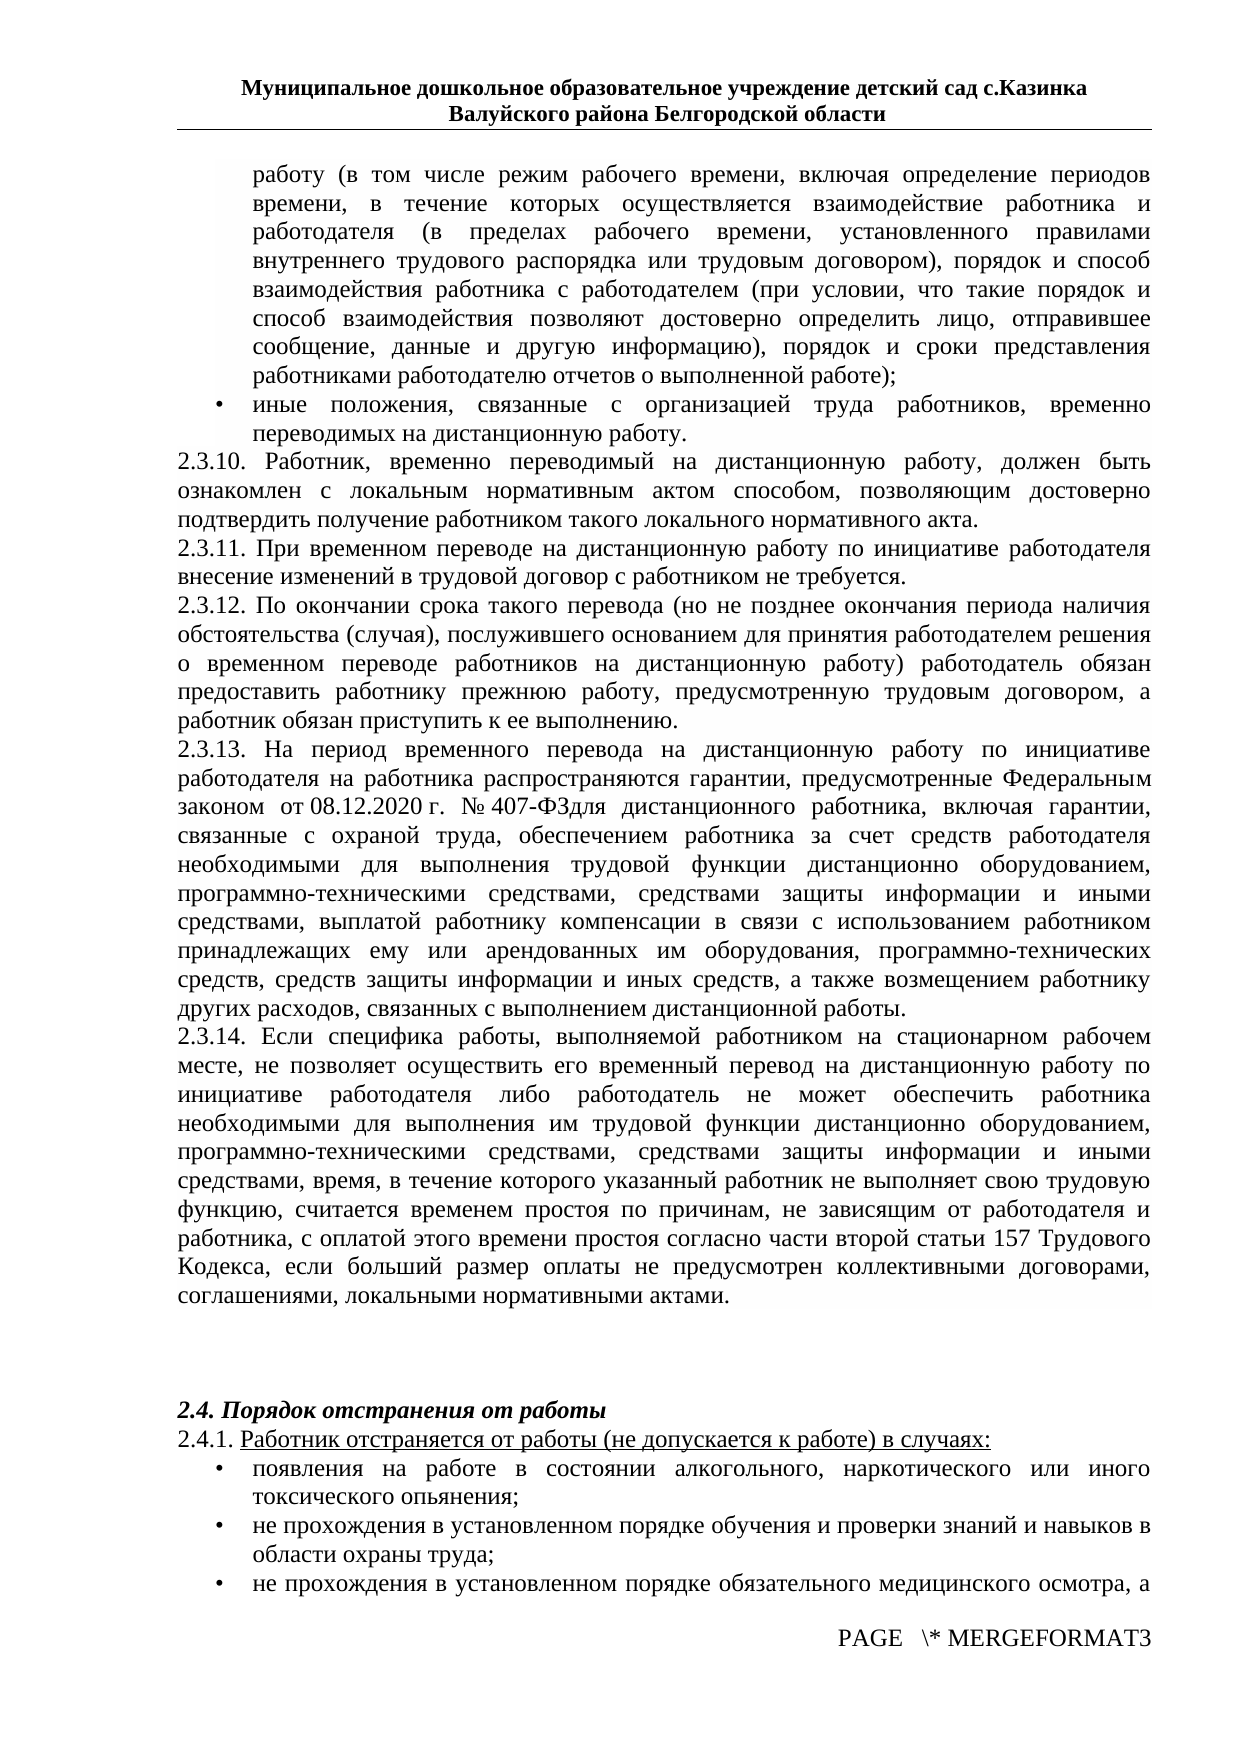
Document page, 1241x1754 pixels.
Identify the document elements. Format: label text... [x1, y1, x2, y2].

text 2.3.10. Работник, временно переводимый на дистанционную работу, должен быть ознакомлен с локальным нормативным актом способом, позволяющим достоверно подтвердить получение работником такого локального нормативного акта. [177, 446, 1152, 533]
list появления на работе в состоянии алкогольного, наркотического или иного токсического опьянения; [215, 1453, 1152, 1510]
text 2.3.11. При временном переводе на дистанционную работу по инициативе работодателя внесение изменений в трудовой договор с работником не требуется. [177, 533, 1152, 590]
text 2.4. Порядок отстранения от работы [177, 1395, 1152, 1424]
list иные положения, связанные с организацией труда работников, временно переводимых на дистанционную работу. [215, 389, 1152, 446]
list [215, 1568, 1152, 1596]
text 2.3.14. Если специфика работы, выполняемой работником на стационарном рабочем месте, не позволяет осуществить его временный перевод на дистанционную работу по инициативе работодателя либо работодатель не может обеспечить работника необходимыми для выполнения им трудовой функции дистанционно оборудованием, программно-техническими средствами, средствами защиты информации и иными средствами, время, в течение которого указанный работник не выполняет свою трудовую функцию, считается временем простоя по причинам, не зависящим от работодателя и работника, с оплатой этого времени простоя согласно части второй статьи 157 Трудового Кодекса, если больший размер оплаты не предусмотрен коллективными договорами, соглашениями, локальными нормативными актами. [177, 1021, 1152, 1309]
list не прохождения в установленном порядке обучения и проверки знаний и навыков в области охраны труда; [215, 1510, 1152, 1568]
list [215, 159, 1152, 389]
text 2.4.1. Работник отстраняется от работы (не допускается к работе) в случаях: [177, 1424, 1152, 1453]
text 2.3.12. По окончании срока такого перевода (но не позднее окончания периода наличия обстоятельства (случая), послужившего основанием для принятия работодателем решения о временном переводе работников на дистанционную работу) работодатель обязан предоставить работнику прежнюю работу, предусмотренную трудовым договором, а работник обязан приступить к ее выполнению. [177, 590, 1152, 734]
text 2.3.13. На период временного перевода на дистанционную работу по инициативе работодателя на работника распространяются гарантии, предусмотренные Федеральным законом от 08.12.2020 г. № 407-ФЗдля дистанционного работника, включая гарантии, связанные с охраной труда, обеспечением работника за счет средств работодателя необходимыми для выполнения трудовой функции дистанционно оборудованием, программно-техническими средствами, средствами защиты информации и иными средствами, выплатой работнику компенсации в связи с использованием работником принадлежащих ему или арендованных им оборудования, программно-технических средств, средств защиты информации и иных средств, а также возмещением работнику других расходов, связанных с выполнением дистанционной работы. [177, 734, 1152, 1021]
